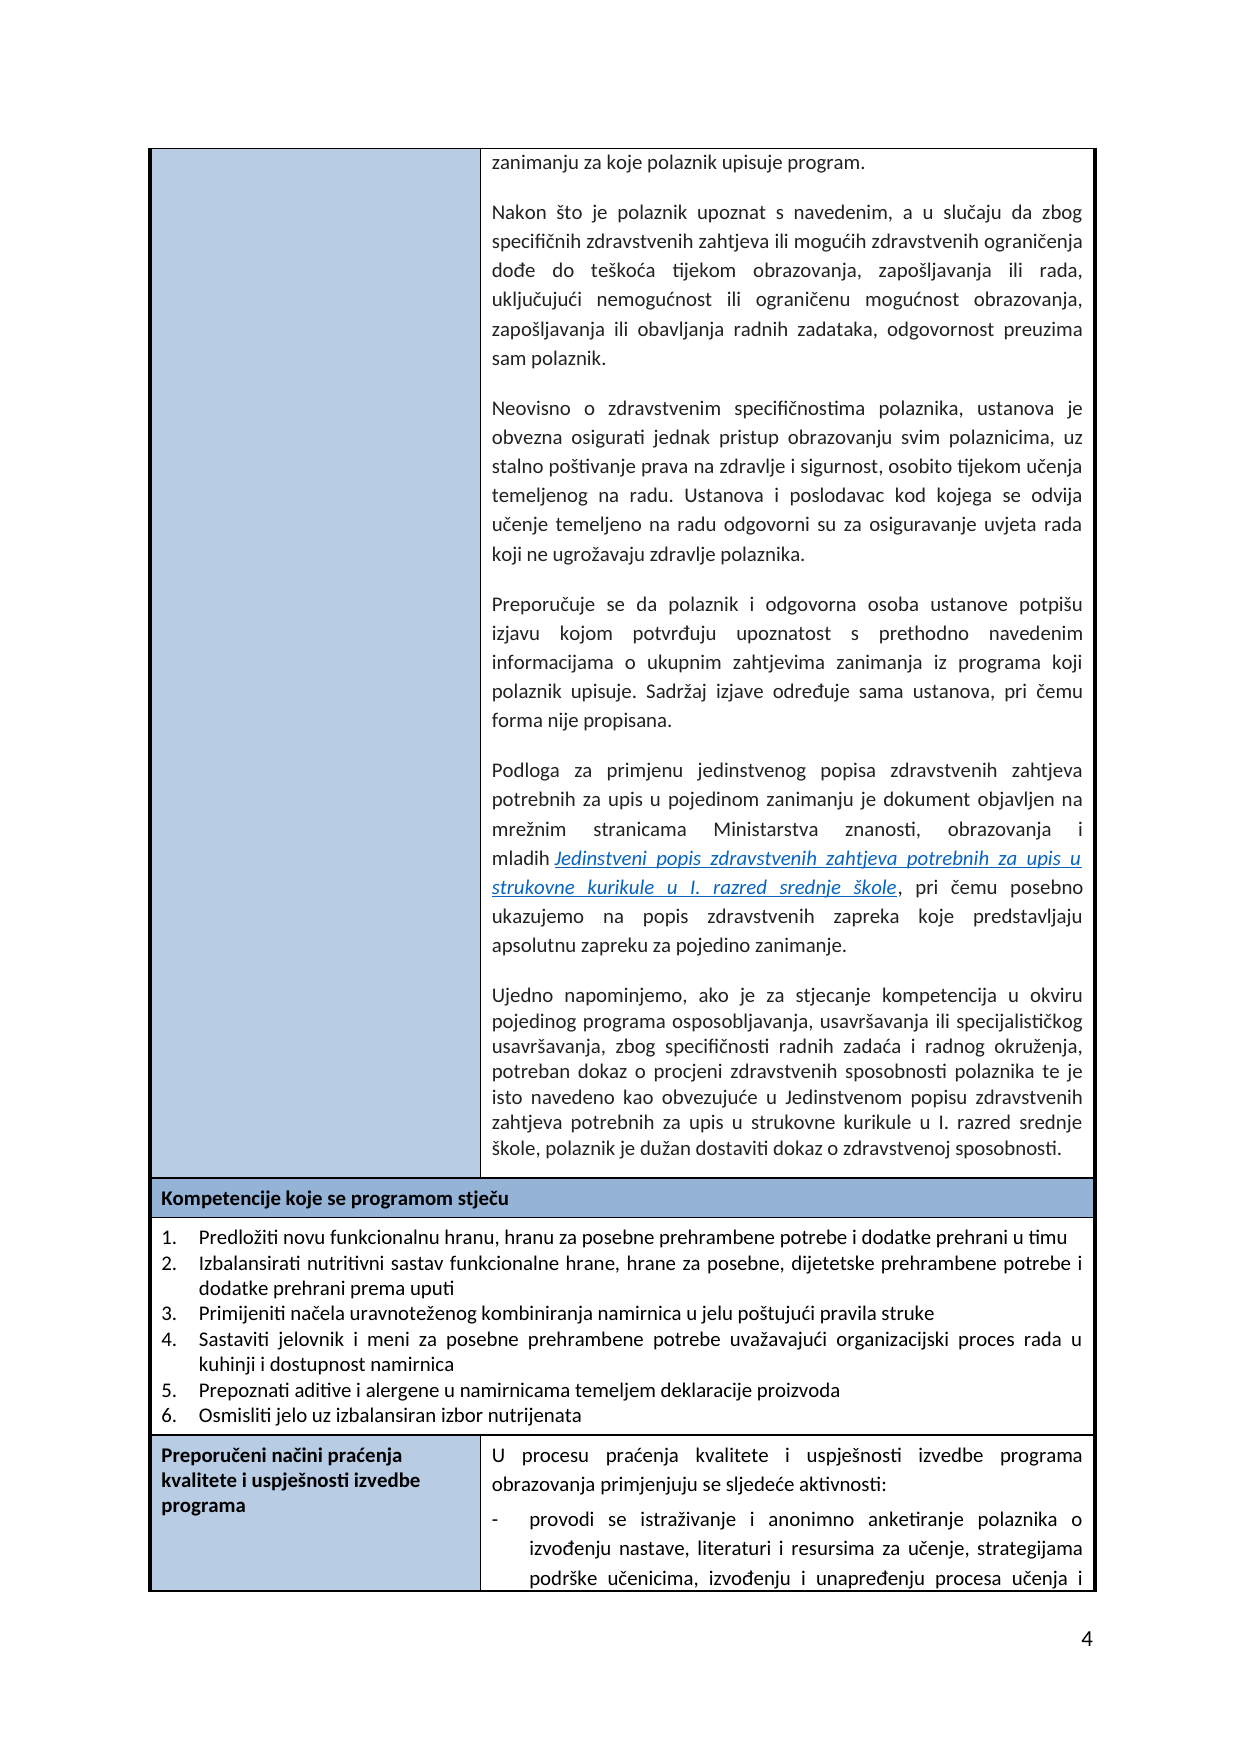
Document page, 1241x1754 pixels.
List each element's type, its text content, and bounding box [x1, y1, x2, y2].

table_cell Predložiti novu funkcionalnu hranu, hranu za posebne prehrambene potrebe i dodatke prehrani u timu Izbalansirati nutritivni sastav funkcionalne hrane, hrane za posebne, dijetetske prehrambene potrebe i dodatke prehrani prema uputi Primijeniti načela uravnoteženog kombiniranja namirnica u jelu poštujući pravila struke Sastaviti jelovnik i meni za posebne prehrambene potrebe uvažavajući organizacijski proces rada u kuhinji i dostupnost namirnica Prepoznati aditive i alergene u namirnicama temeljem deklaracije proizvoda Osmisliti jelo uz izbalansiran izbor nutrijenata [152, 1218, 1093, 1434]
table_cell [481, 1436, 1093, 1590]
table_cell Kompetencije koje se programom stječu [152, 1179, 1093, 1217]
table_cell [481, 149, 1093, 1177]
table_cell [152, 149, 480, 1177]
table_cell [152, 1436, 480, 1590]
